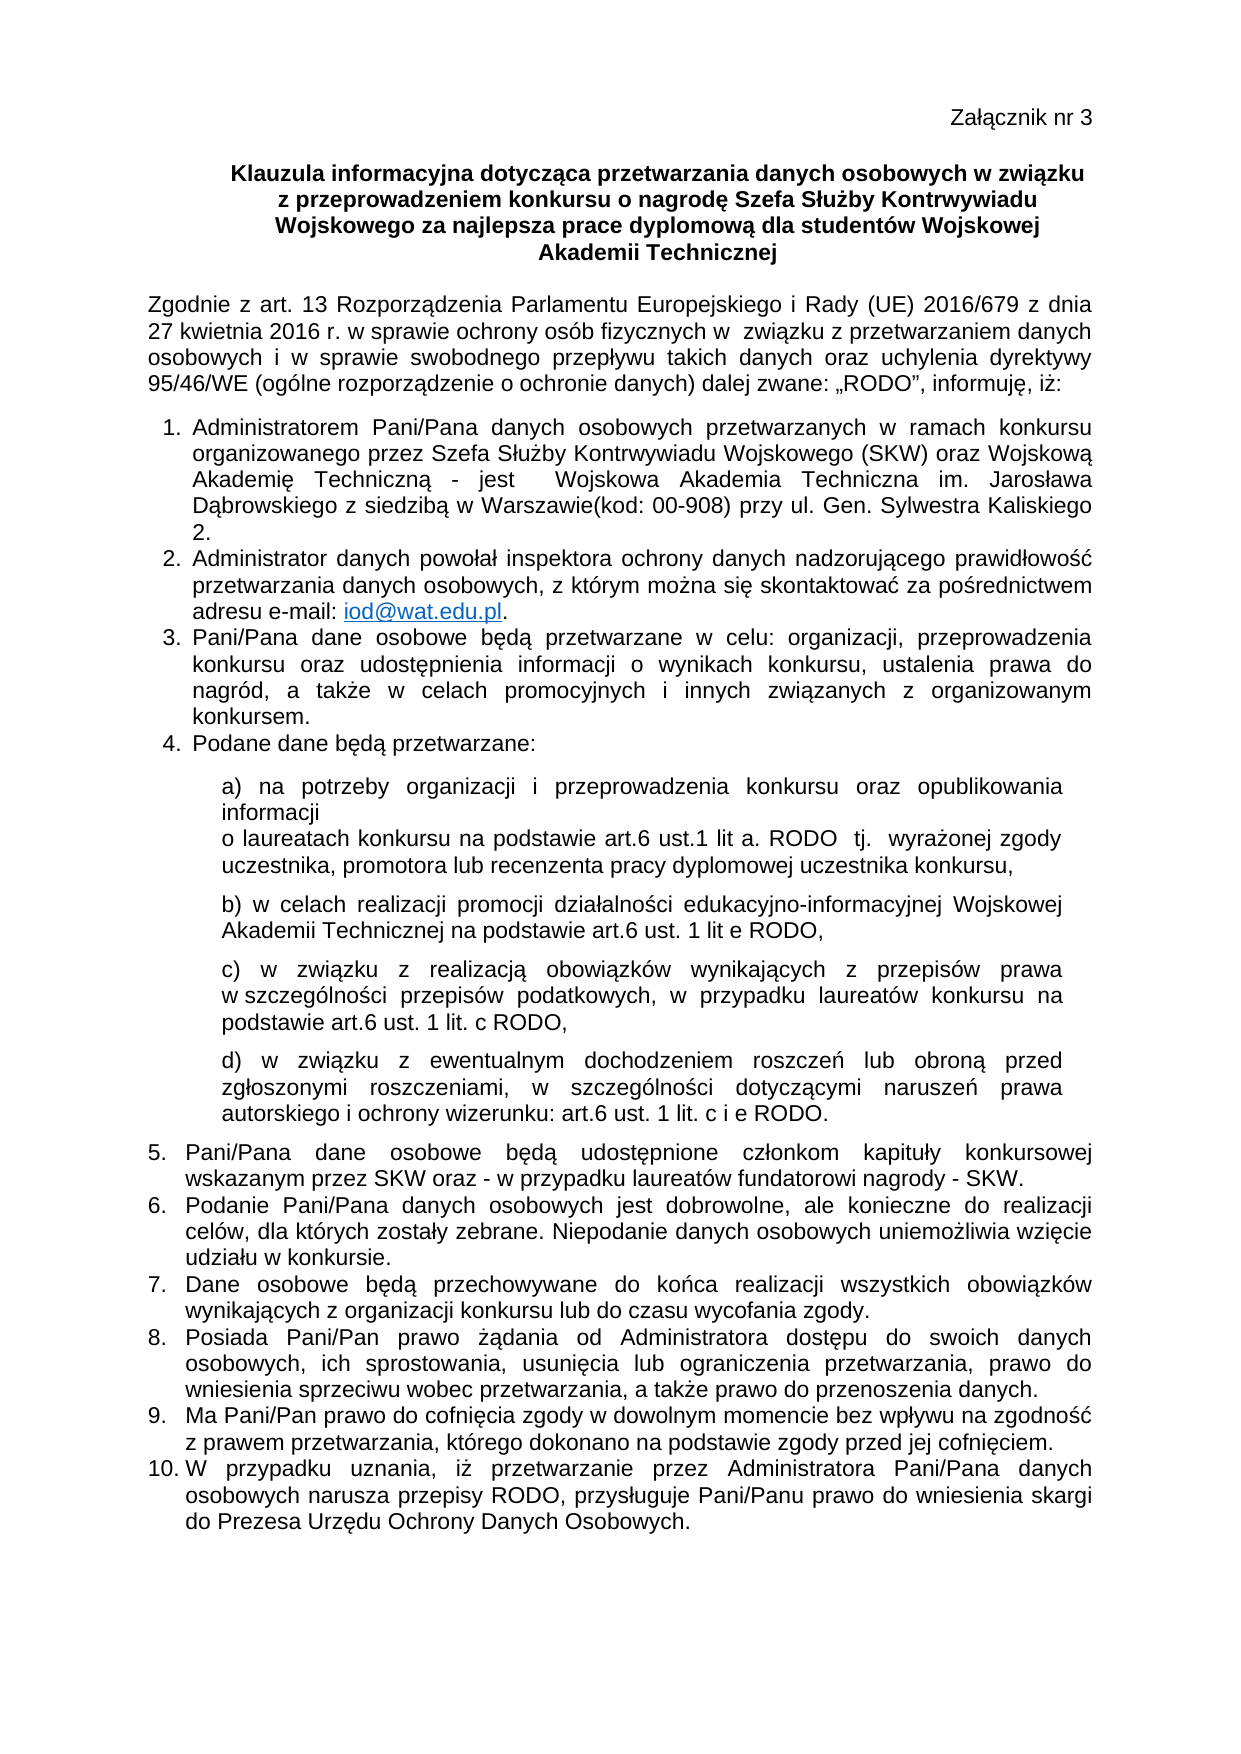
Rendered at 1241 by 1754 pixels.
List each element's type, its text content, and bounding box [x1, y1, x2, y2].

list Administratorem Pani/Pana danych osobowych przetwarzanych w ramach konkursu organizowanego przez Szefa Służby Kontrwywiadu Wojskowego (SKW) oraz Wojskową Akademię Techniczną - jest Wojskowa Akademia Techniczna im. Jarosława Dąbrowskiego z siedzibą w Warszawie(kod: 00-908) przy ul. Gen. Sylwestra Kaliskiego 2. [162, 413, 1093, 545]
text Zgodnie z art. 13 Rozporządzenia Parlamentu Europejskiego i Rady (UE) 2016/679 z dnia 27 kwietnia 2016 r. w sprawie ochrony osób fizycznych w związku z przetwarzaniem danych osobowych i w sprawie swobodnego przepływu takich danych oraz uchylenia dyrektywy 95/46/WE (ogólne rozporządzenie o ochronie danych) dalej zwane: „RODO”, informuję, iż: [148, 291, 1093, 397]
list W przypadku uznania, iż przetwarzanie przez Administratora Pani/Pana danych osobowych narusza przepisy RODO, przysługuje Pani/Panu prawo do wniesienia skargi do Prezesa Urzędu Ochrony Danych Osobowych. [148, 1455, 1093, 1534]
list Podane dane będą przetwarzane: [162, 730, 1093, 756]
list Ma Pani/Pan prawo do cofnięcia zgody w dowolnym momencie bez wpływu na zgodność z prawem przetwarzania, którego dokonano na podstawie zgody przed jej cofnięciem. [148, 1402, 1093, 1455]
text b) w celach realizacji promocji działalności edukacyjno-informacyjnej Wojskowej Akademii Technicznej na podstawie art.6 ust. 1 lit e RODO, [221, 891, 1063, 943]
list Podanie Pani/Pana danych osobowych jest dobrowolne, ale konieczne do realizacji celów, dla których zostały zebrane. Niepodanie danych osobowych uniemożliwia wzięcie udziału w konkursie. [148, 1192, 1093, 1271]
text a) na potrzeby organizacji i przeprowadzenia konkursu oraz opublikowania informacji o laureatach konkursu na podstawie art.6 ust.1 lit a. RODO tj. wyrażonej zgody uczestnika, promotora lub recenzenta pracy dyplomowej uczestnika konkursu, [221, 773, 1063, 878]
list Pani/Pana dane osobowe będą przetwarzane w celu: organizacji, przeprowadzenia konkursu oraz udostępnienia informacji o wynikach konkursu, ustalenia prawa do nagród, a także w celach promocyjnych i innych związanych z organizowanym konkursem. [162, 624, 1093, 730]
text d) w związku z ewentualnym dochodzeniem roszczeń lub obroną przed zgłoszonymi roszczeniami, w szczególności dotyczącymi naruszeń prawa autorskiego i ochrony wizerunku: art.6 ust. 1 lit. c i e RODO. [221, 1047, 1063, 1126]
text Załącznik nr 3 [148, 103, 1093, 130]
list Posiada Pani/Pan prawo żądania od Administratora dostępu do swoich danych osobowych, ich sprostowania, usunięcia lub ograniczenia przetwarzania, prawo do wniesienia sprzeciwu wobec przetwarzania, a także prawo do przenoszenia danych. [148, 1323, 1093, 1402]
list Pani/Pana dane osobowe będą udostępnione członkom kapituły konkursowej wskazanym przez SKW oraz - w przypadku laureatów fundatorowi nagrody - SKW. [148, 1139, 1093, 1192]
list Klauzula informacyjna dotycząca przetwarzania danych osobowych w związku z przeprowadzeniem konkursu o nagrodę Szefa Służby Kontrwywiadu Wojskowego za najlepsza prace dyplomową dla studentów Wojskowej Akademii Technicznej [223, 159, 1093, 265]
list Administrator danych powołał inspektora ochrony danych nadzorującego prawidłowość przetwarzania danych osobowych, z którym można się skontaktować za pośrednictwem adresu e-mail: iod@wat.edu.pl. [162, 545, 1093, 624]
list Dane osobowe będą przechowywane do końca realizacji wszystkich obowiązków wynikających z organizacji konkursu lub do czasu wycofania zgody. [148, 1271, 1093, 1323]
text c) w związku z realizacją obowiązków wynikających z przepisów prawa w szczególności przepisów podatkowych, w przypadku laureatów konkursu na podstawie art.6 ust. 1 lit. c RODO, [221, 956, 1063, 1035]
